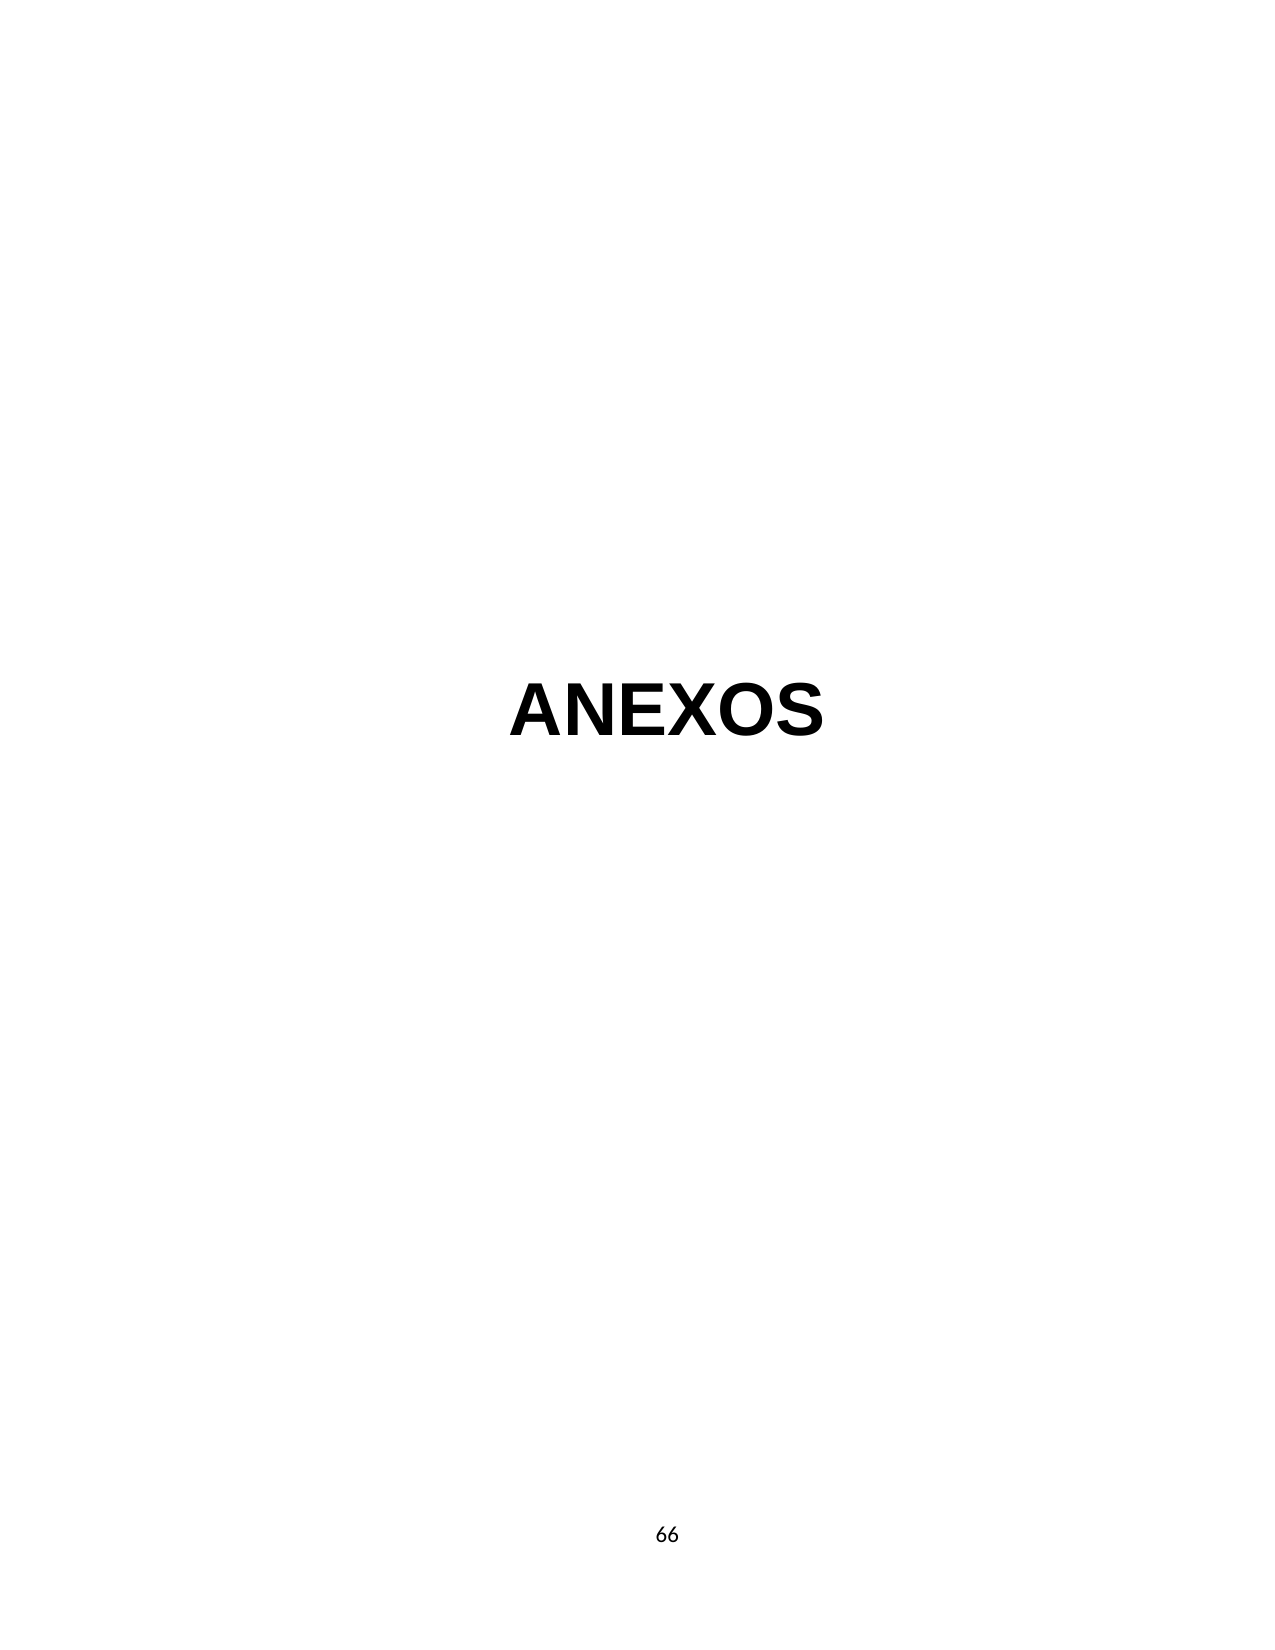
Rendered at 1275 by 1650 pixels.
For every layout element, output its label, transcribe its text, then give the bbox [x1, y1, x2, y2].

text ANEXOS [236, 664, 1098, 751]
